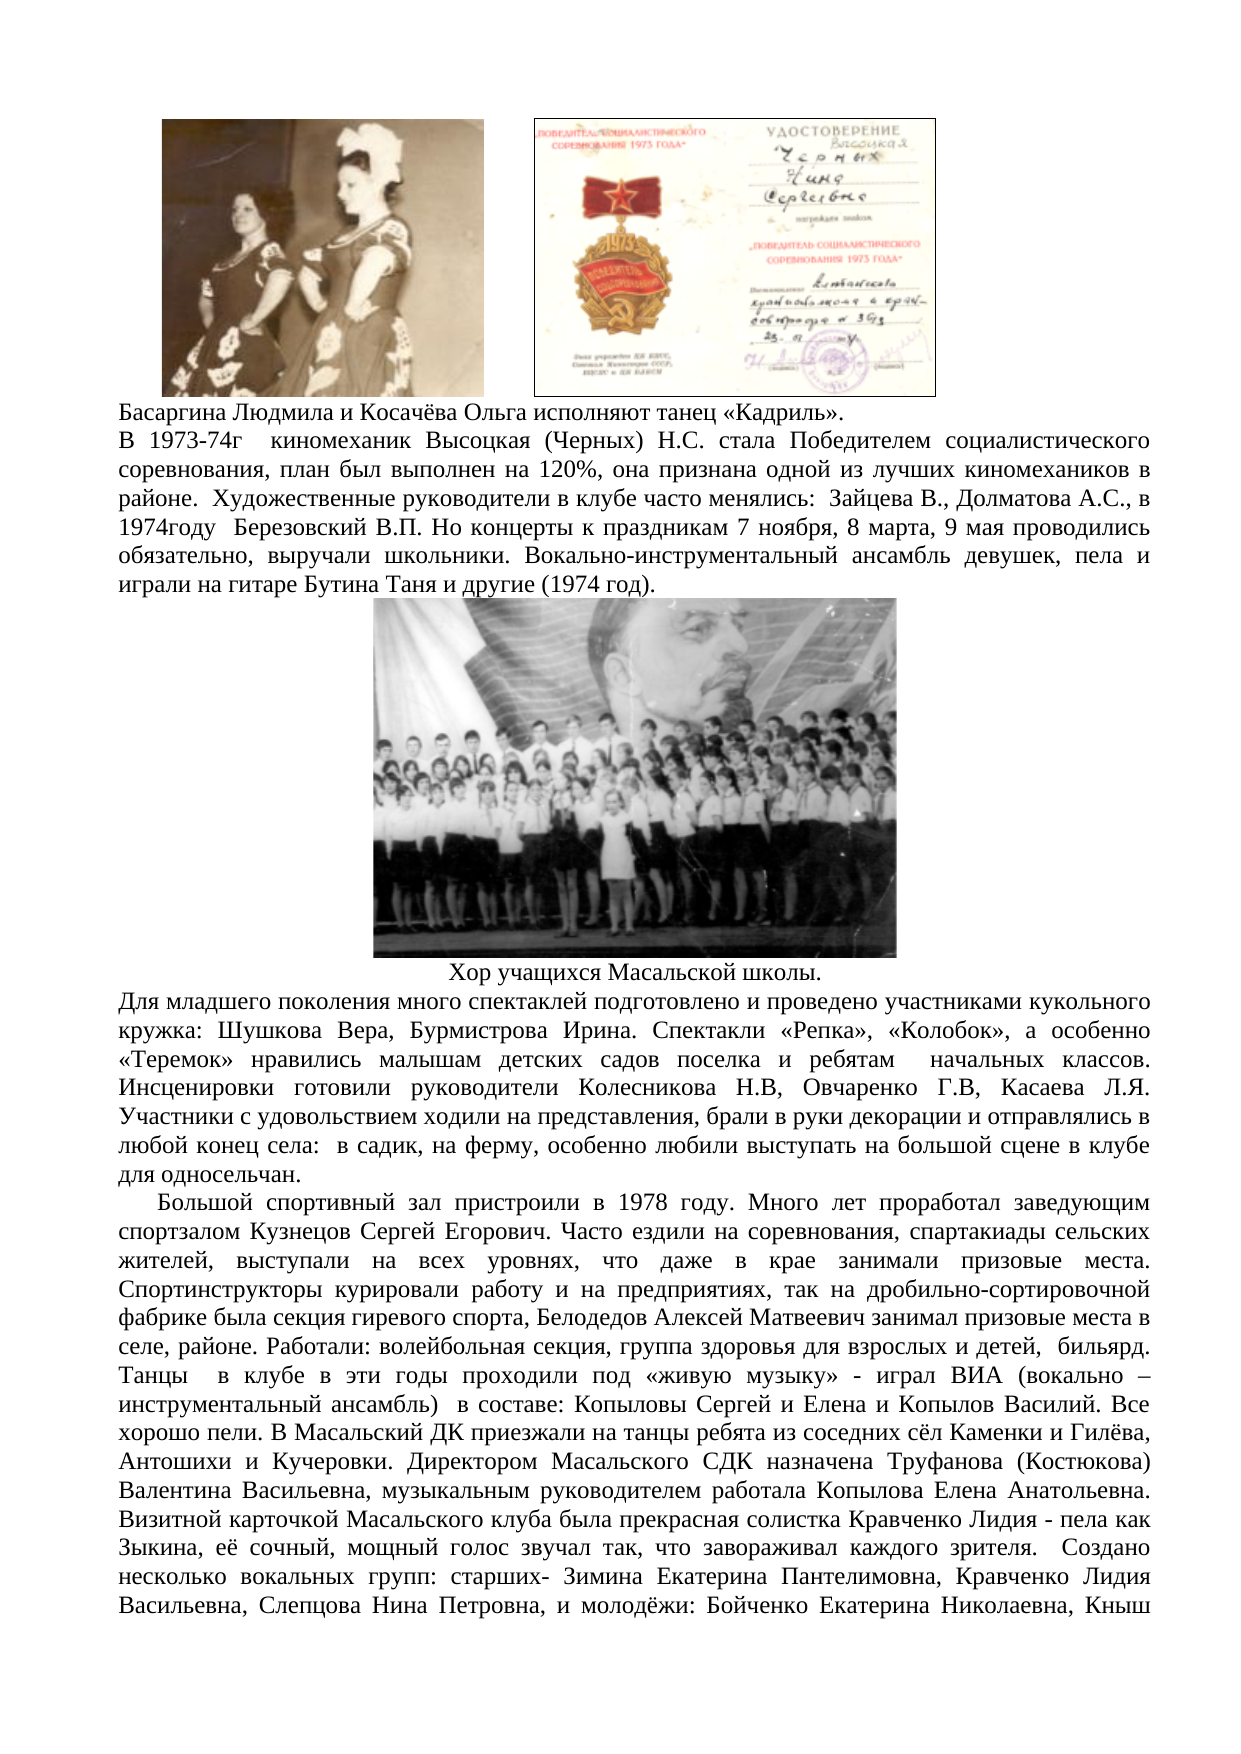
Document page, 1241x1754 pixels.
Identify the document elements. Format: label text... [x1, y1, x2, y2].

picture [535, 119, 935, 396]
text Для младшего поколения много спектаклей подготовлено и проведено участниками кукольного кружка: Шушкова Вера, Бурмистрова Ирина. Спектакли «Репка», «Колобок», а особенно «Теремок» нравились малышам детских садов поселка и ребятам начальных классов. Инсценировки готовили руководители Колесникова Н.В, Овчаренко Г.В, Касаева Л.Я. Участники с удовольствием ходили на представления, брали в руки декорации и отправлялись в любой конец села: в садик, на ферму, особенно любили выступать на большой сцене в клубе для односельчан. [118, 986, 1152, 1187]
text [118, 1187, 1152, 1619]
picture [373, 598, 897, 958]
picture [161, 119, 484, 397]
text В 1973-74г киномеханик Высоцкая (Черных) Н.С. стала Победителем социалистического соревнования, план был выполнен на 120%, она признана одной из лучших киномехаников в районе. Художественные руководители в клубе часто менялись: Зайцева В., Долматова А.С., в 1974году Березовский В.П. Но концерты к праздникам 7 ноября, 8 марта, 9 мая проводились обязательно, выручали школьники. Вокально-инструментальный ансамбль девушек, пела и играли на гитаре Бутина Таня и другие (1974 год). [118, 426, 1152, 598]
text Хор учащихся Масальской школы. [118, 957, 1152, 986]
text Басаргина Людмила и Косачёва Ольга исполняют танец «Кадриль». [118, 397, 1152, 426]
